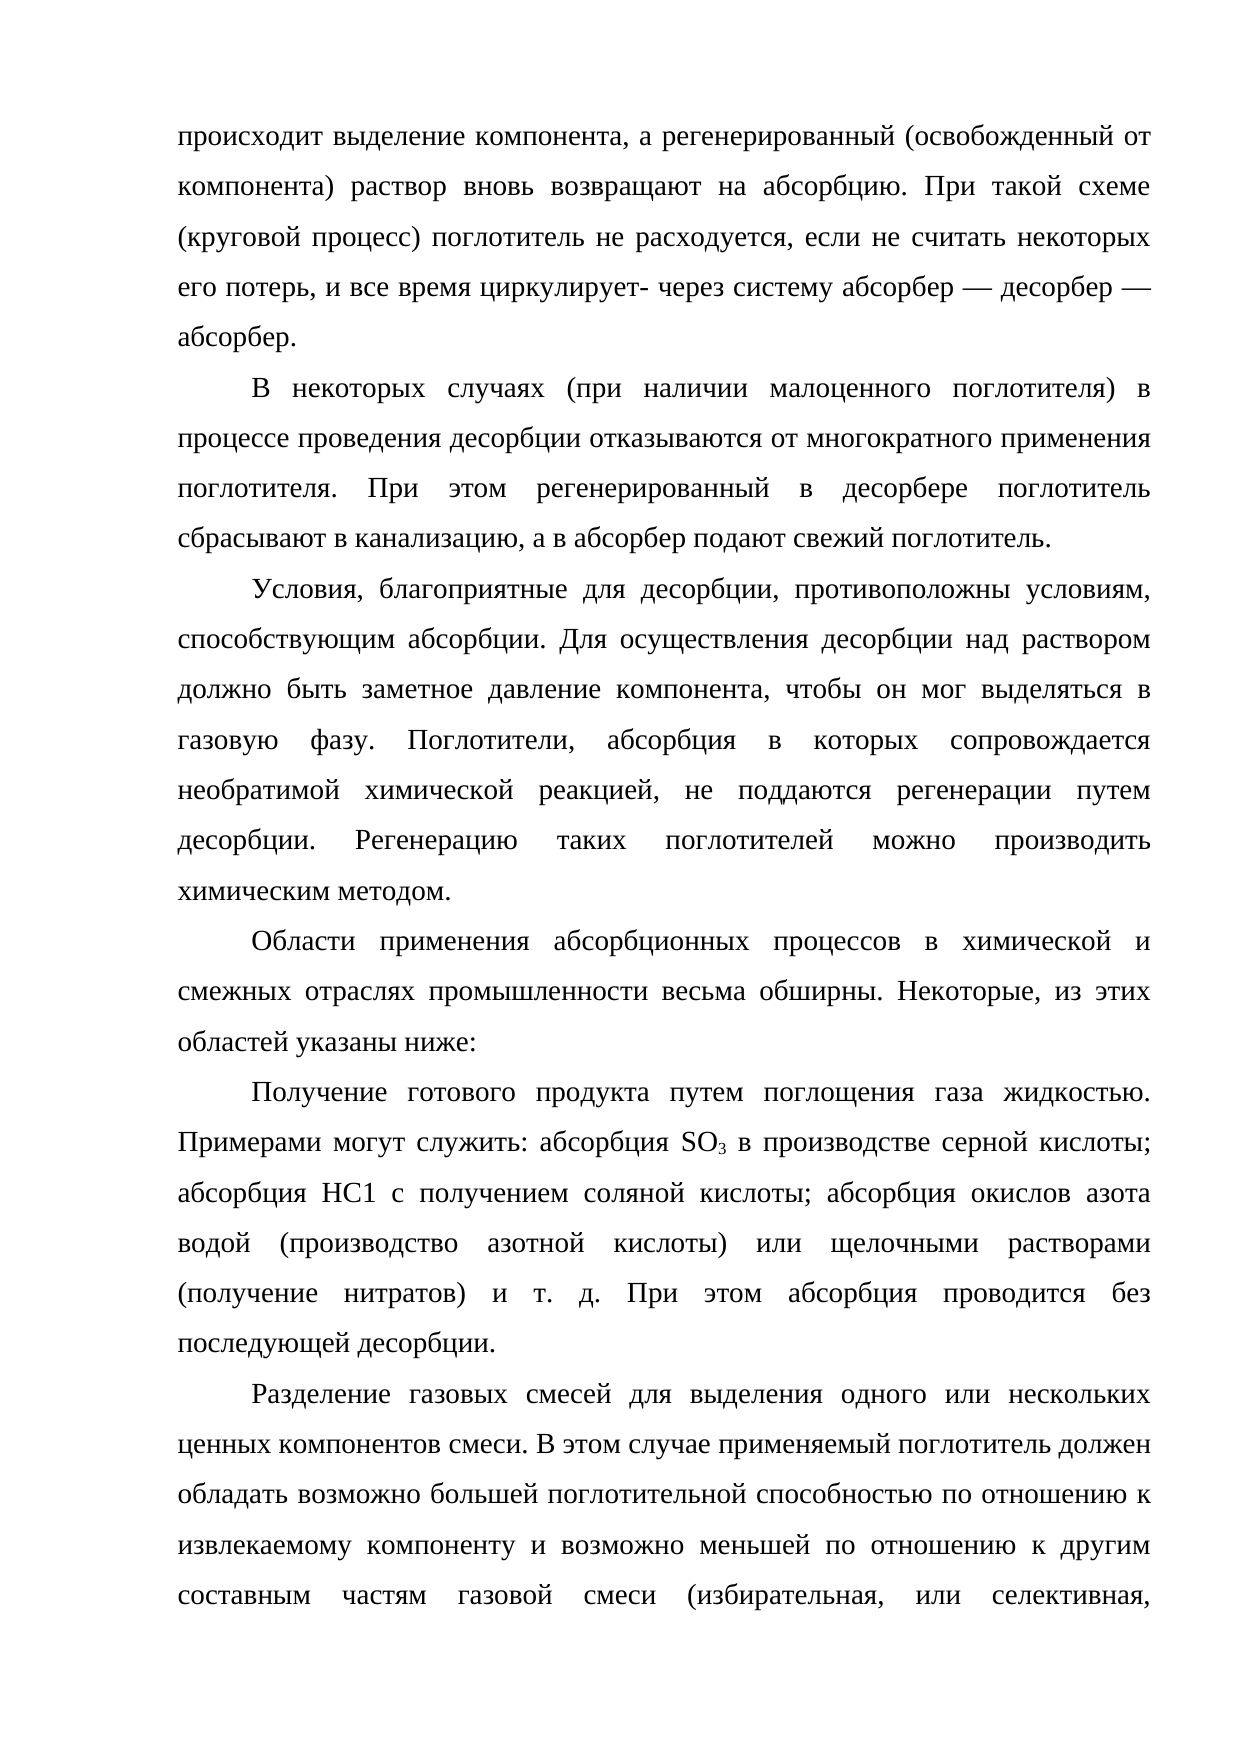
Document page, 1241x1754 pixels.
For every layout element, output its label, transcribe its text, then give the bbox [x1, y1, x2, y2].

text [177, 1376, 1152, 1611]
text Получение готового продукта путем поглощения газа жидкостью. Примерами могут служить: абсорбция SO3 в производстве серной кислоты; абсорбция НС1 с получением соляной кислоты; абсорбция окислов азота водой (производство азотной кислоты) или щелочными растворами (получение нитратов) и т. д. При этом абсорбция проводится без последующей десорбции. [177, 1074, 1152, 1359]
text Условия, благоприятные для десорбции, противоположны условиям, способствующим абсорбции. Для осуществления десорбции над раствором должно быть заметное давление компонента, чтобы он мог выделяться в газовую фазу. Поглотители, абсорбция в которых сопровождается необратимой химической реакцией, не поддаются регенерации путем десорбции. Регенерацию таких поглотителей можно производить химическим методом. [177, 571, 1152, 906]
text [177, 118, 1152, 353]
text Области применения абсорбционных процессов в химической и смежных отраслях промышленности весьма обширны. Некоторые, из этих областей указаны ниже: [177, 923, 1152, 1057]
text В некоторых случаях (при наличии малоценного поглотителя) в процессе проведения десорбции отказываются от многократного применения поглотителя. При этом регенерированный в десорбере поглотитель сбрасывают в канализацию, а в абсорбер подают свежий поглотитель. [177, 370, 1152, 554]
